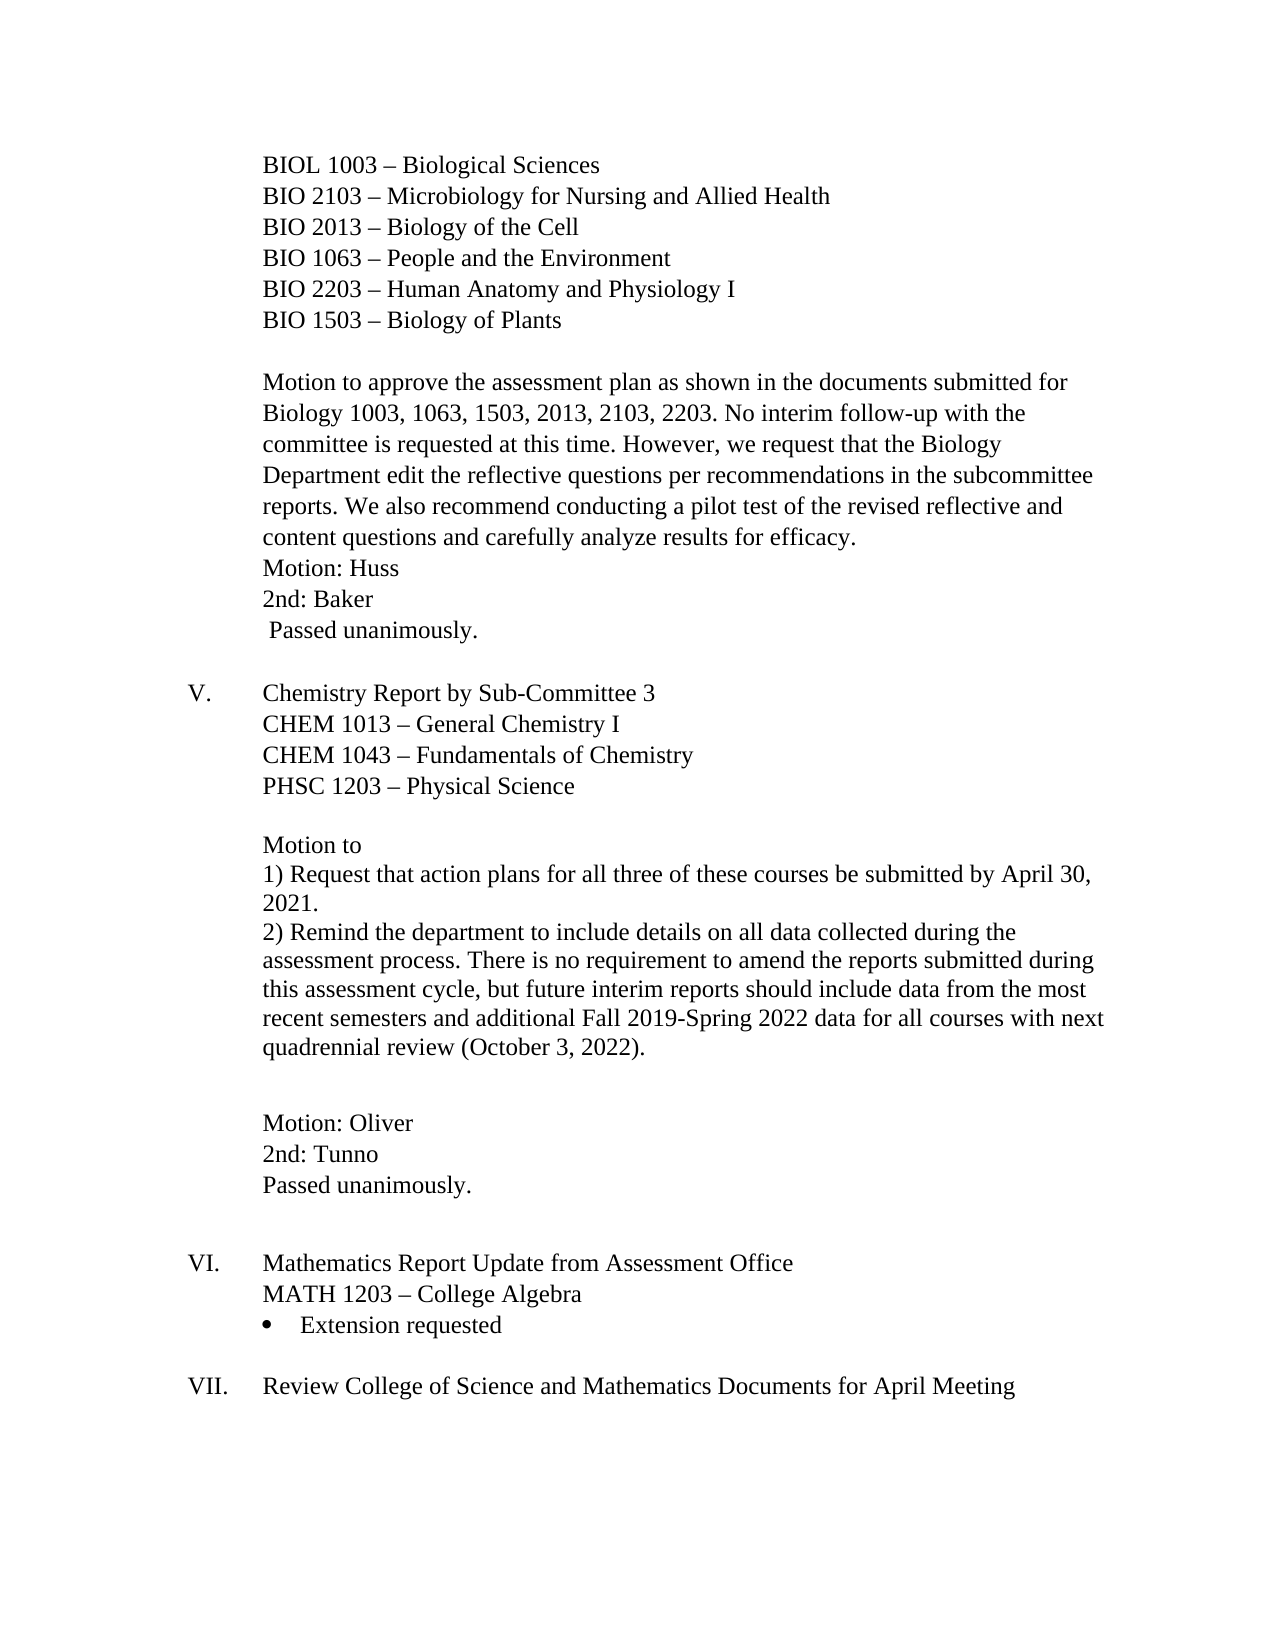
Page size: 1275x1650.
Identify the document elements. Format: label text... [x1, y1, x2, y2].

list Motion to [262, 831, 1125, 859]
list 1) Request that action plans for all three of these courses be submitted by April 30, 2021. [262, 859, 1125, 917]
list Extension requested [262, 1310, 1125, 1369]
list 2) Remind the department to include details on all data collected during the assessment process. There is no requirement to amend the reports submitted during this assessment cycle, but future interim reports should include data from the most recent semesters and additional Fall 2019-Spring 2022 data for all courses with next quadrennial review (October 3, 2022). [262, 917, 1125, 1061]
text Motion: Oliver 2nd: Tunno Passed unanimously. [262, 1108, 1125, 1229]
list Mathematics Report Update from Assessment Office MATH 1203 – College Algebra [187, 1248, 1125, 1308]
list BIOL 1003 – Biological Sciences BIO 2103 – Microbiology for Nursing and Allied Health BIO 2013 – Biology of the Cell BIO 1063 – People and the Environment BIO 2203 – Human Anatomy and Physiology I BIO 1503 – Biology of Plants [262, 150, 1125, 334]
list Motion to approve the assessment plan as shown in the documents submitted for Biology 1003, 1063, 1503, 2013, 2103, 2203. No interim follow-up with the committee is requested at this time. However, we request that the Biology Department edit the reflective questions per recommendations in the subcommittee reports. We also recommend conducting a pilot test of the revised reflective and content questions and carefully analyze results for efficacy. Motion: Huss 2nd: Baker Passed unanimously. [262, 336, 1125, 644]
list Chemistry Report by Sub-Committee 3 CHEM 1013 – General Chemistry I CHEM 1043 – Fundamentals of Chemistry PHSC 1203 – Physical Science [187, 678, 1125, 799]
list Review College of Science and Mathematics Documents for April Meeting [187, 1371, 1125, 1400]
